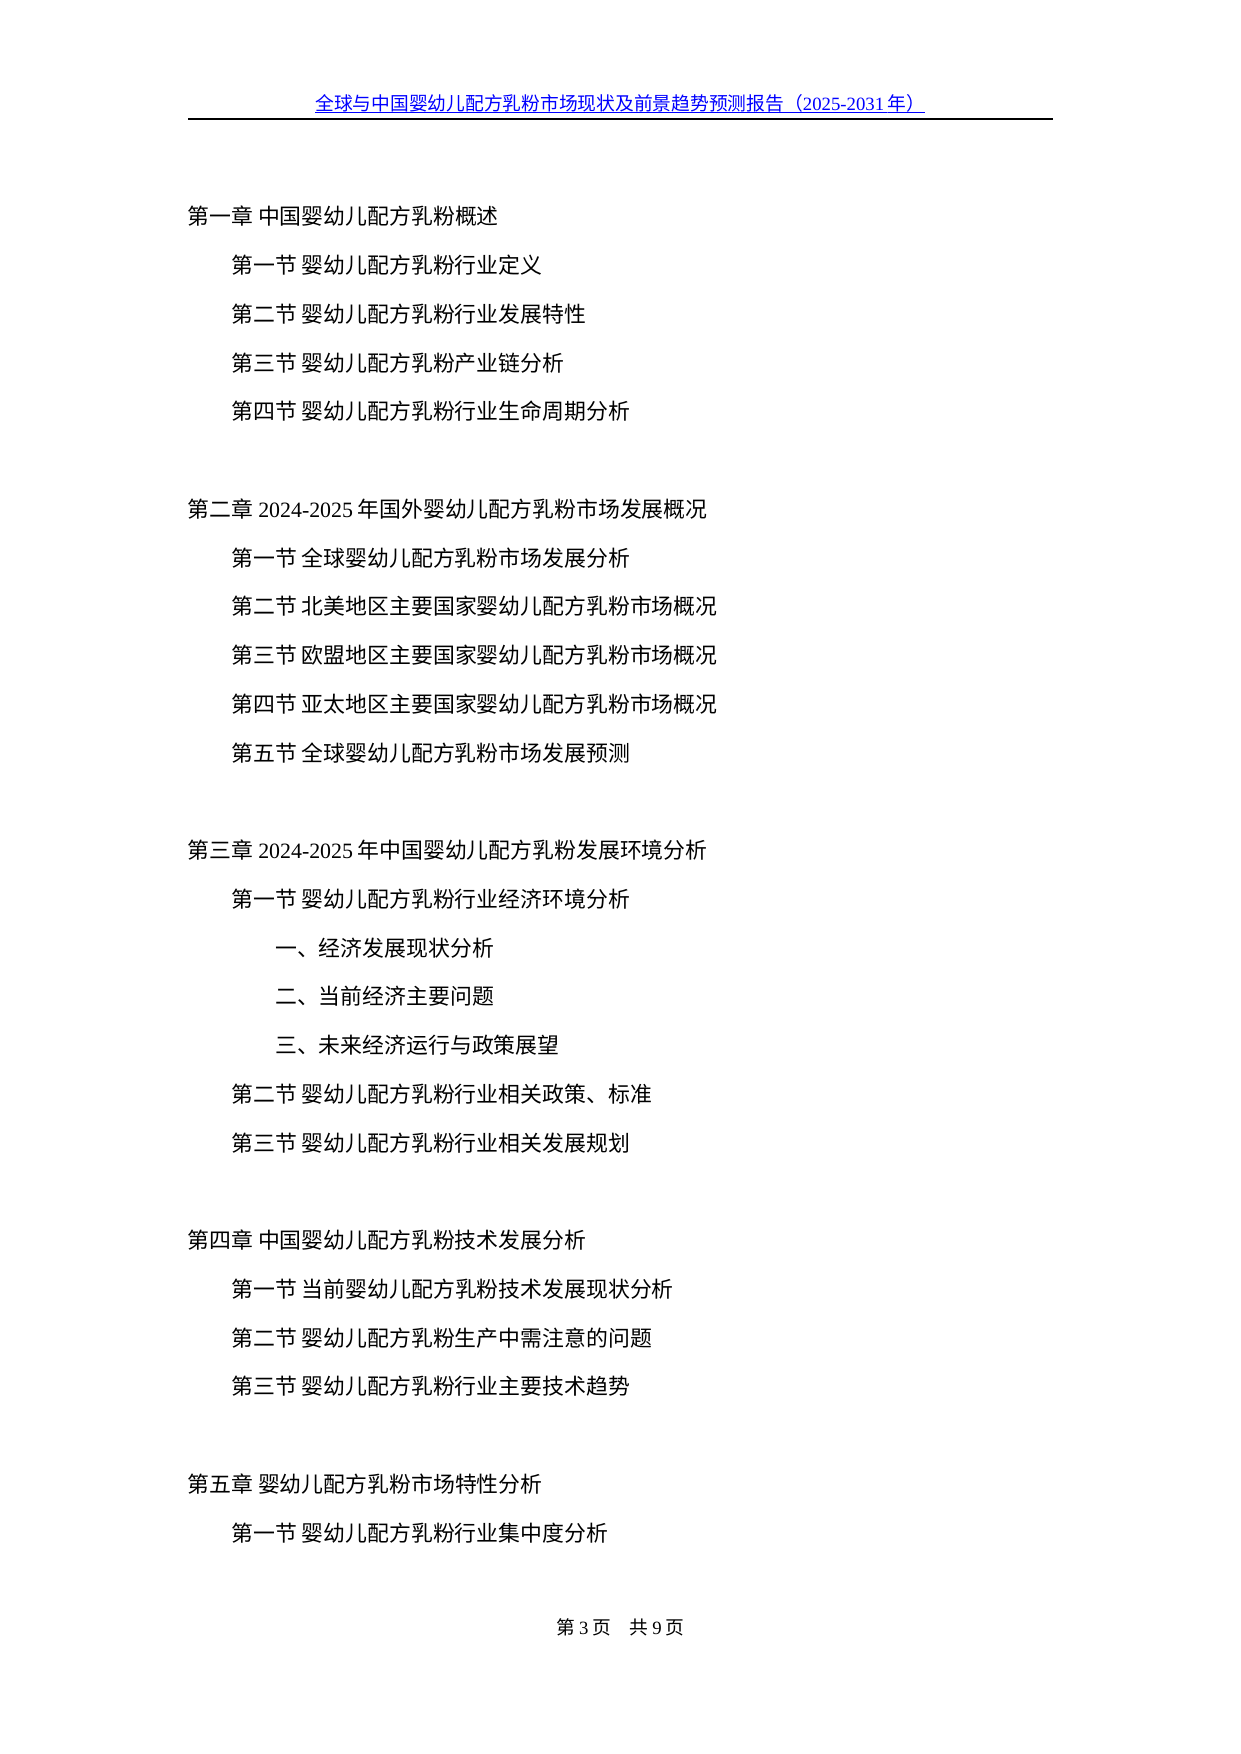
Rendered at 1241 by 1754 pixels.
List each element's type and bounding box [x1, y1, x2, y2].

text [187, 150, 1053, 1548]
